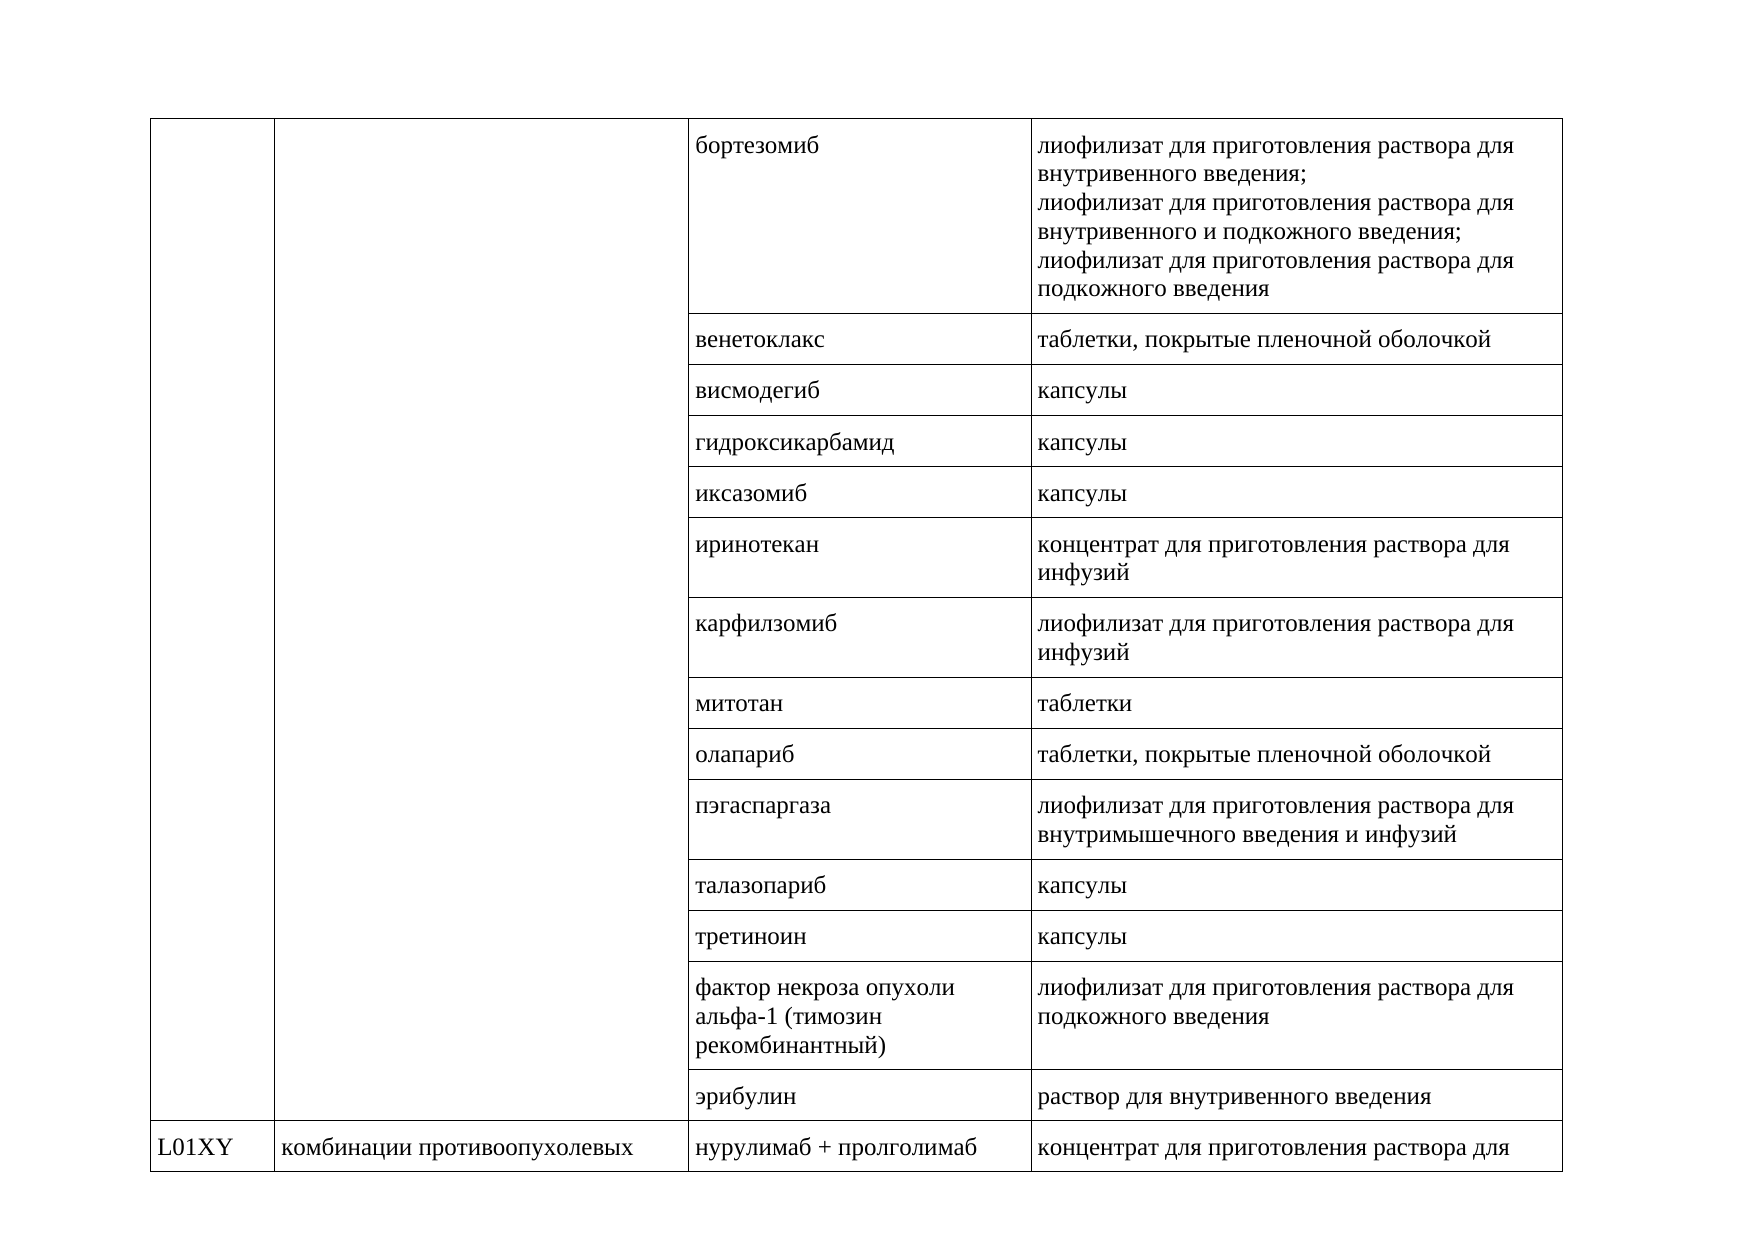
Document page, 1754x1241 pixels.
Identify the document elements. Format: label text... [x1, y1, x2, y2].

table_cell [1032, 1121, 1562, 1171]
table_cell лиофилизат для приготовления раствора для внутривенного введения; лиофилизат для приготовления раствора для внутривенного и подкожного введения; лиофилизат для приготовления раствора для подкожного введения [1032, 119, 1562, 313]
table_cell таблетки, покрытые пленочной оболочкой [1032, 314, 1562, 364]
table_cell таблетки [1032, 678, 1562, 728]
table_cell митотан [689, 678, 1031, 728]
table_cell третиноин [689, 911, 1031, 961]
table_cell капсулы [1032, 911, 1562, 961]
table_cell фактор некроза опухоли альфа-1 (тимозин рекомбинантный) [689, 962, 1031, 1069]
table_cell иринотекан [689, 518, 1031, 597]
table_cell концентрат для приготовления раствора для инфузий [1032, 518, 1562, 597]
table_cell лиофилизат для приготовления раствора для подкожного введения [1032, 962, 1562, 1069]
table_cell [689, 1121, 1031, 1171]
table_cell капсулы [1032, 467, 1562, 517]
table_cell олапариб [689, 729, 1031, 779]
table_cell гидроксикарбамид [689, 416, 1031, 466]
table_cell висмодегиб [689, 365, 1031, 415]
table_cell лиофилизат для приготовления раствора для инфузий [1032, 598, 1562, 677]
table_cell пэгаспаргаза [689, 780, 1031, 858]
table_cell эрибулин [689, 1070, 1031, 1120]
table_cell таблетки, покрытые пленочной оболочкой [1032, 729, 1562, 779]
table_cell раствор для внутривенного введения [1032, 1070, 1562, 1120]
table_cell карфилзомиб [689, 598, 1031, 677]
table_cell капсулы [1032, 860, 1562, 909]
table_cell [275, 1121, 688, 1171]
table_cell бортезомиб [689, 119, 1031, 313]
table_cell капсулы [1032, 416, 1562, 466]
table_cell иксазомиб [689, 467, 1031, 517]
table_cell талазопариб [689, 860, 1031, 909]
table_cell лиофилизат для приготовления раствора для внутримышечного введения и инфузий [1032, 780, 1562, 858]
table_cell капсулы [1032, 365, 1562, 415]
table_cell венетоклакс [689, 314, 1031, 364]
table_cell L01XY [151, 1121, 274, 1171]
